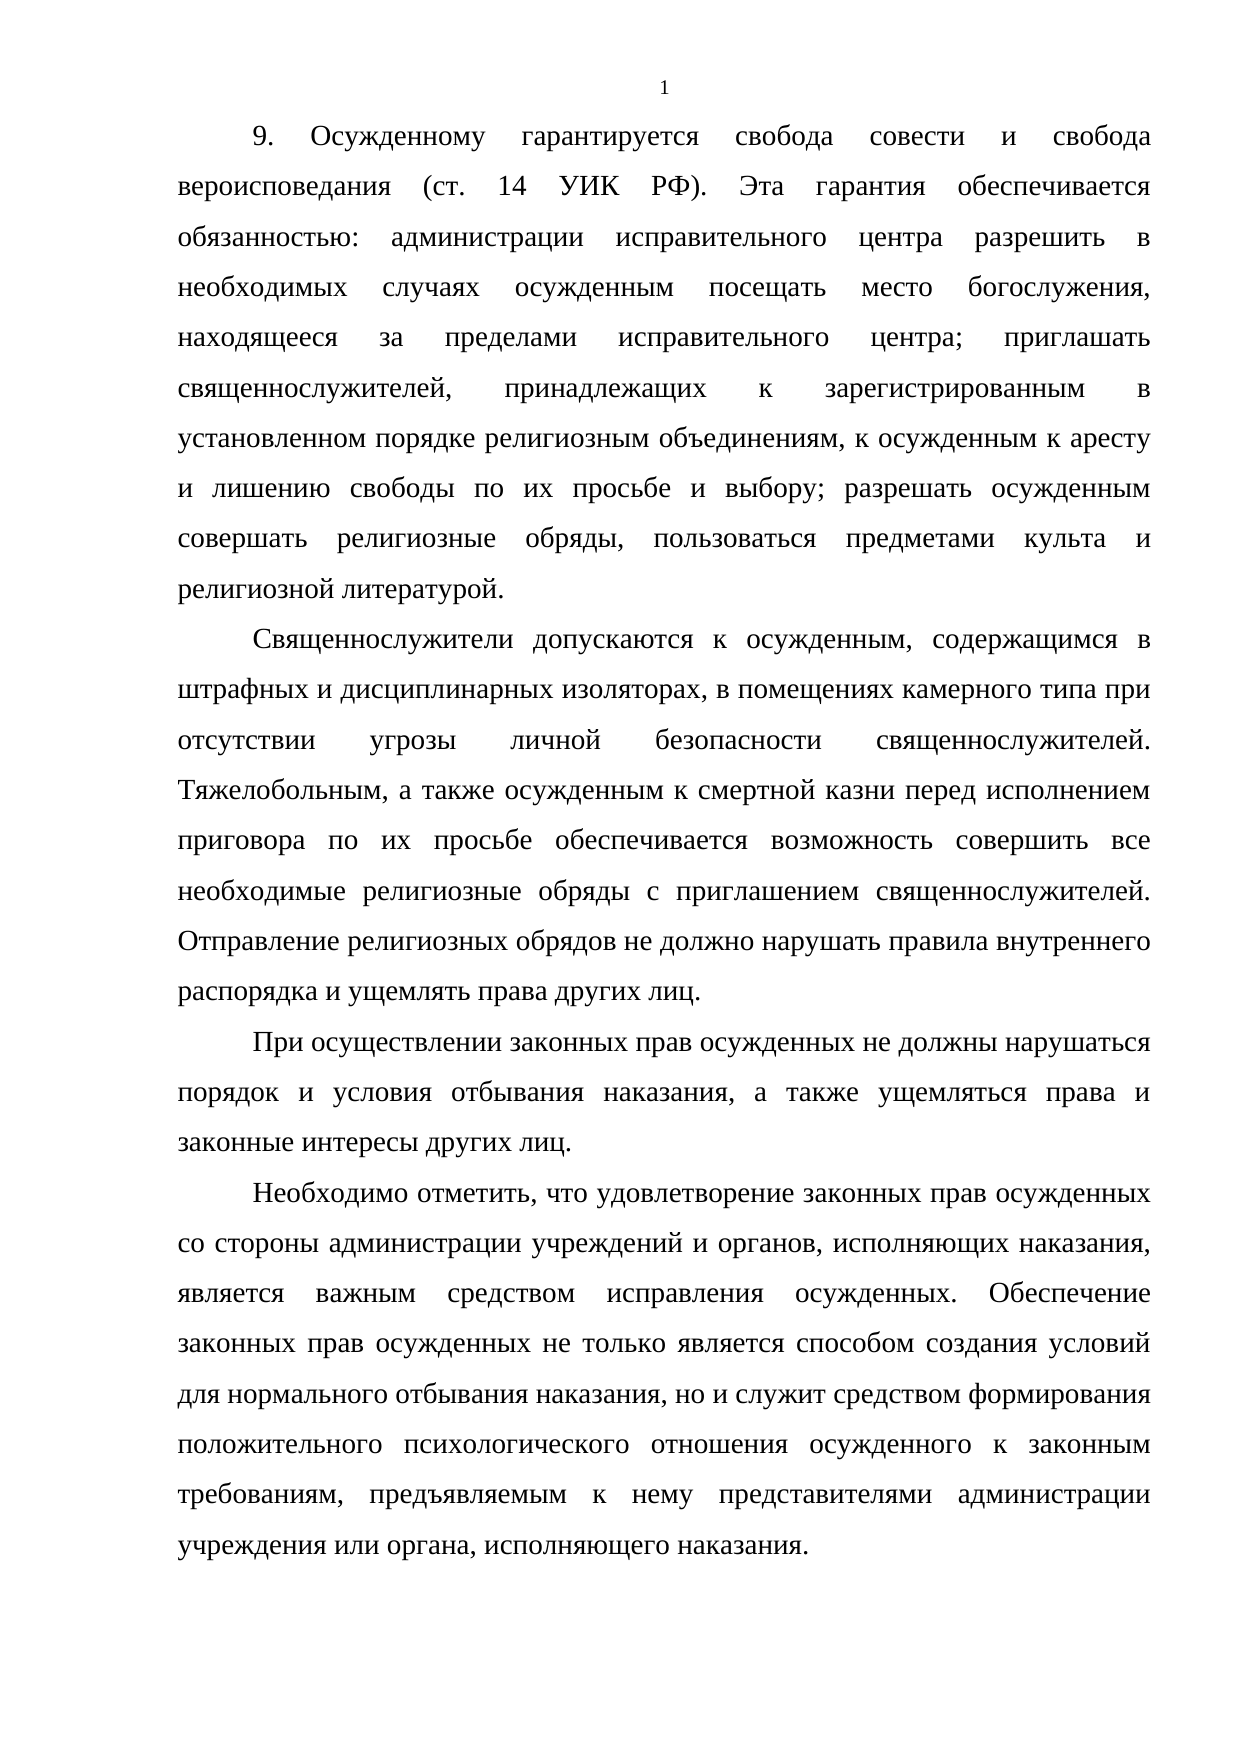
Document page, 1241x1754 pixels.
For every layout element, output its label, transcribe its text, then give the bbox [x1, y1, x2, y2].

text При осуществлении законных прав осужденных не должны нарушаться порядок и условия отбывания наказания, а также ущемляться права и законные интересы других лиц. [177, 1024, 1152, 1158]
text Необходимо отметить, что удовлетворение законных прав осужденных со стороны администрации учреждений и органов, исполняющих наказания, является важным средством исправления осужденных. Обеспечение законных прав осужденных не только является способом создания условий для нормального отбывания наказания, но и служит средством формирования положительного психологического отношения осужденного к законным требованиям, предъявляемым к нему представителями администрации учреждения или органа, исполняющего наказания. [177, 1175, 1152, 1560]
text 9. Осужденному гарантируется свобода совести и свобода вероисповедания (ст. 14 УИК РФ). Эта гарантия обеспечивается обязанностью: администрации исправительного центра разрешить в необходимых случаях осужденным посещать место богослужения, находящееся за пределами исправительного центра; приглашать священнослужителей, принадлежащих к зарегистрированным в установленном порядке религиозным объединениям, к осужденным к аресту и лишению свободы по их просьбе и выбору; разрешать осужденным совершать религиозные обряды, пользоваться предметами культа и религиозной литературой. [177, 118, 1152, 604]
text Священнослужители допускаются к осужденным, содержащимся в штрафных и дисциплинарных изоляторах, в помещениях камерного типа при отсутствии угрозы личной безопасности священнослужителей. Тяжелобольным, а также осужденным к смертной казни перед исполнением приговора по их просьбе обеспечивается возможность совершить все необходимые религиозные обряды с приглашением священнослужителей. Отправление религиозных обрядов не должно нарушать правила внутреннего распорядка и ущемлять права других лиц. [177, 621, 1152, 1007]
